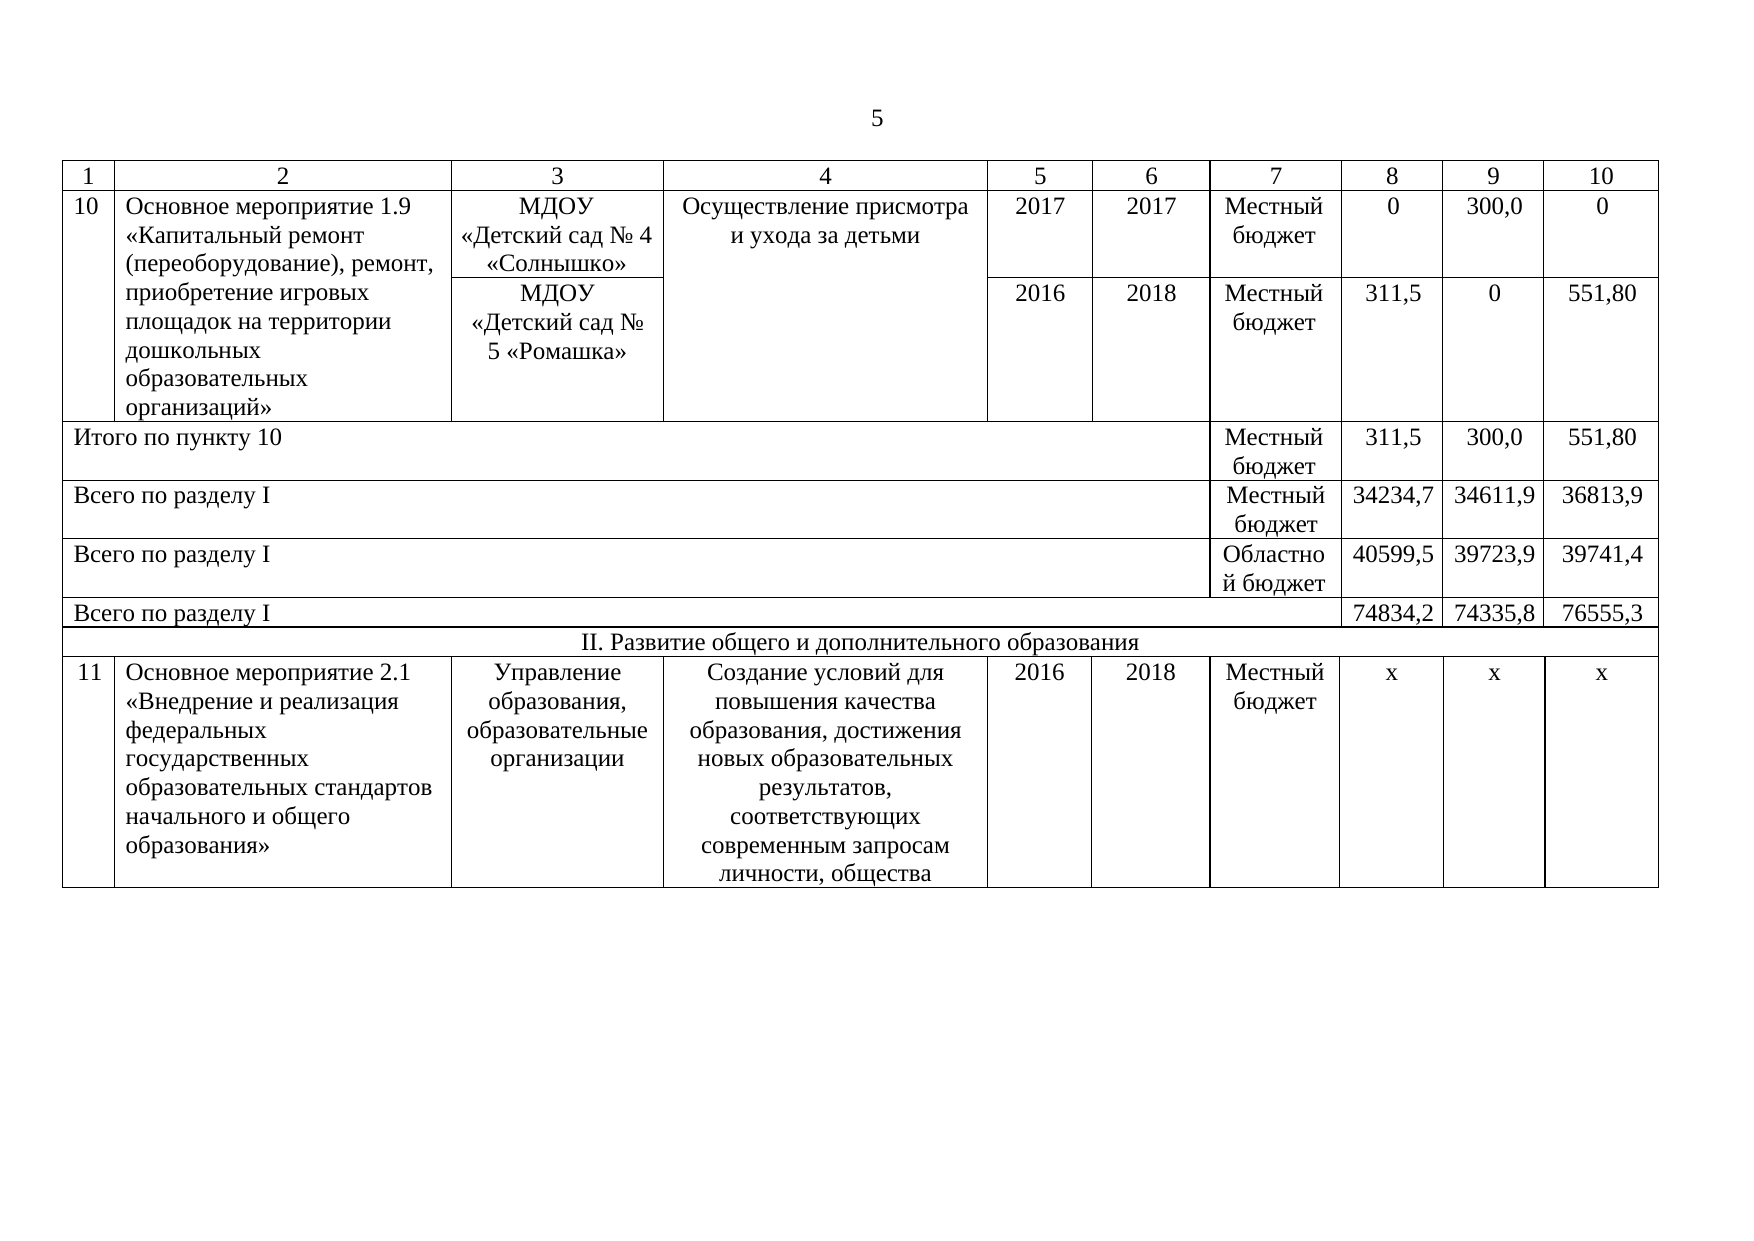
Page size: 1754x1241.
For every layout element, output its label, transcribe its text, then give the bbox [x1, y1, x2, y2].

table_cell 74335,8 [1443, 598, 1543, 626]
table_header 7 [1211, 161, 1341, 190]
table_cell 36813,9 [1544, 481, 1658, 538]
table_cell 300,0 [1443, 422, 1543, 479]
table_header 10 [1544, 161, 1658, 190]
table_cell 0 [1544, 191, 1658, 277]
table_cell Местный бюджет [1211, 191, 1341, 277]
table_cell Местный бюджет [1211, 481, 1341, 538]
table_cell 10 [63, 191, 114, 421]
table_cell МДОУ «Детский сад № 4 «Солнышко» [452, 191, 663, 277]
table_cell 551,80 [1544, 278, 1658, 421]
table_cell 551,80 [1544, 422, 1658, 479]
table_cell 2017 [1093, 191, 1209, 277]
table_cell 34611,9 [1443, 481, 1543, 538]
table_cell Осуществление присмотра и ухода за детьми [664, 191, 987, 421]
table_cell 0 [1443, 278, 1543, 421]
table_cell Основное мероприятие 1.9 «Капитальный ремонт (переоборудование), ремонт, приобретение игровых площадок на территории дошкольных образовательных организаций» [115, 191, 451, 421]
table_cell 2017 [988, 191, 1092, 277]
table_header 8 [1342, 161, 1442, 190]
table_header 2 [115, 161, 451, 190]
table_cell х [1444, 657, 1544, 887]
table_cell МДОУ «Детский сад № 5 «Ромашка» [452, 278, 663, 421]
table_cell Областной бюджет [1211, 539, 1341, 597]
table_cell Итого по пункту 10 [63, 422, 1209, 479]
table_cell Всего по разделу I [63, 598, 1341, 626]
table_cell Местный бюджет [1211, 657, 1339, 887]
table_cell 2018 [1092, 657, 1209, 887]
table_cell Всего по разделу I [63, 539, 1209, 597]
table_cell 300,0 [1443, 191, 1543, 277]
table_cell 0 [1342, 191, 1442, 277]
table_cell 311,5 [1342, 422, 1442, 479]
table_cell Создание условий для повышения качества образования, достижения новых образовательных результатов, соответствующих современным запросам личности, общества [664, 657, 987, 887]
table_cell х [1340, 657, 1443, 887]
table_header 9 [1443, 161, 1543, 190]
table_cell 34234,7 [1342, 481, 1442, 538]
table_header 5 [988, 161, 1092, 190]
table_header 6 [1093, 161, 1209, 190]
table_cell Местный бюджет [1211, 278, 1341, 421]
table_cell 39741,4 [1544, 539, 1658, 597]
text 5 [71, 103, 1683, 131]
table_cell 2016 [988, 278, 1092, 421]
table_cell 311,5 [1342, 278, 1442, 421]
table_cell 39723,9 [1443, 539, 1543, 597]
table_header 4 [664, 161, 987, 190]
table_cell Местный бюджет [1211, 422, 1341, 479]
table_cell 76555,3 [1544, 598, 1658, 626]
table_cell 2016 [988, 657, 1091, 887]
table_header 1 [63, 161, 114, 190]
table_cell 74834,2 [1342, 598, 1442, 626]
table_cell II. Развитие общего и дополнительного образования [63, 628, 1658, 656]
table_cell 2018 [1093, 278, 1209, 421]
table_cell Всего по разделу I [63, 481, 1209, 538]
table_header 3 [452, 161, 663, 190]
table_cell 40599,5 [1342, 539, 1442, 597]
table_cell 11 [63, 657, 114, 887]
table_cell Основное мероприятие 2.1 «Внедрение и реализация федеральных государственных образовательных стандартов начального и общего образования» [115, 657, 451, 887]
table_cell х [1546, 657, 1658, 887]
table_cell Управление образования, образовательные организации [452, 657, 663, 887]
